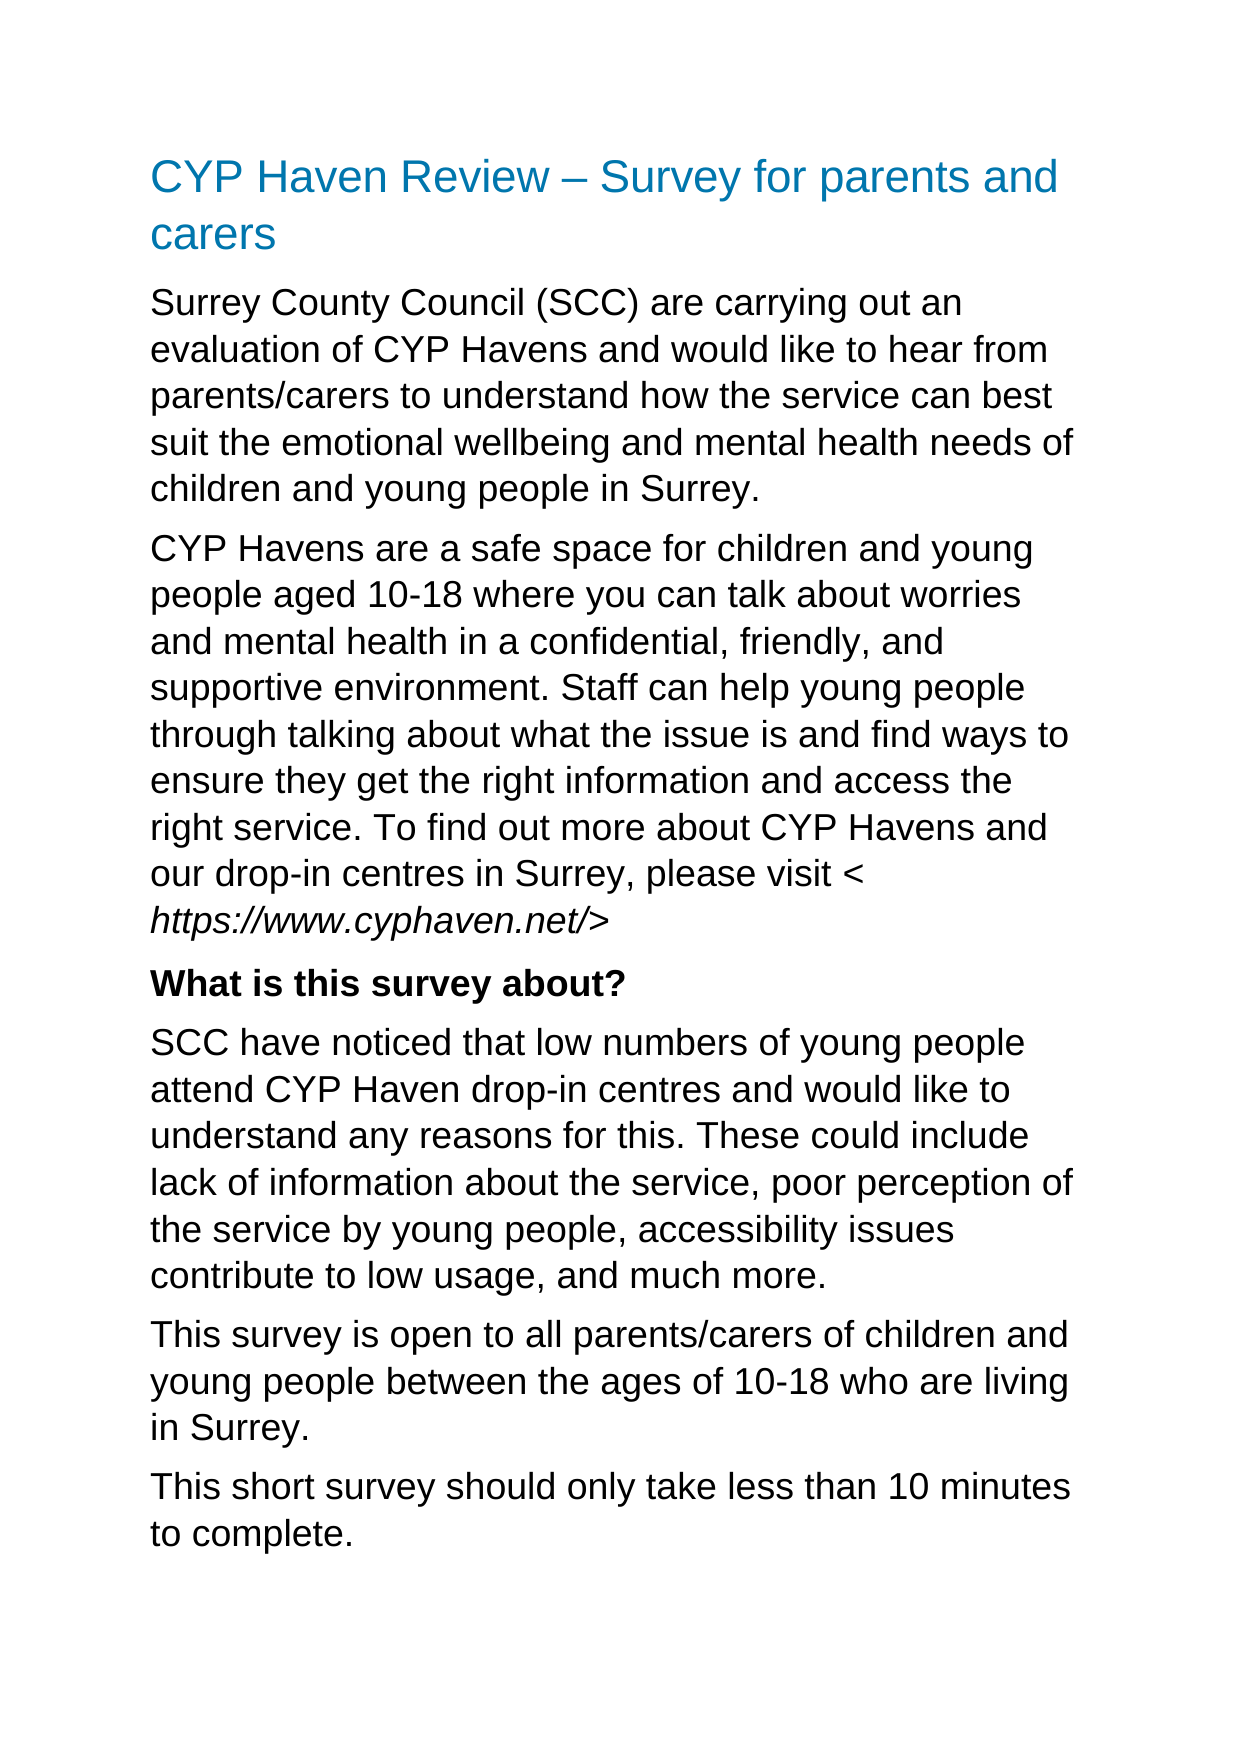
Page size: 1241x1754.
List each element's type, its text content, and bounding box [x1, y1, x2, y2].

text CYP Haven Review – Survey for parents and carers [150, 150, 1090, 259]
text This short survey should only take less than 10 minutes to complete. [150, 1464, 1090, 1554]
text This survey is open to all parents/carers of children and young people between the ages of 10-18 who are living in Surrey. [150, 1312, 1090, 1449]
text What is this survey about? [150, 961, 1090, 1004]
text CYP Havens are a safe space for children and young people aged 10-18 where you can talk about worries and mental health in a confidential, friendly, and supportive environment. Staff can help young people through talking about what the issue is and find ways to ensure they get the right information and access the right service. To find out more about CYP Havens and our drop-in centres in Surrey, please visit < https://www.cyphaven.net/> [150, 526, 1090, 941]
text SCC have noticed that low numbers of young people attend CYP Haven drop-in centres and would like to understand any reasons for this. These could include lack of information about the service, poor perception of the service by young people, accessibility issues contribute to low usage, and much more. [150, 1021, 1090, 1296]
text Surrey County Council (SCC) are carrying out an evaluation of CYP Havens and would like to hear from parents/carers to understand how the service can best suit the emotional wellbeing and mental health needs of children and young people in Surrey. [150, 280, 1090, 510]
